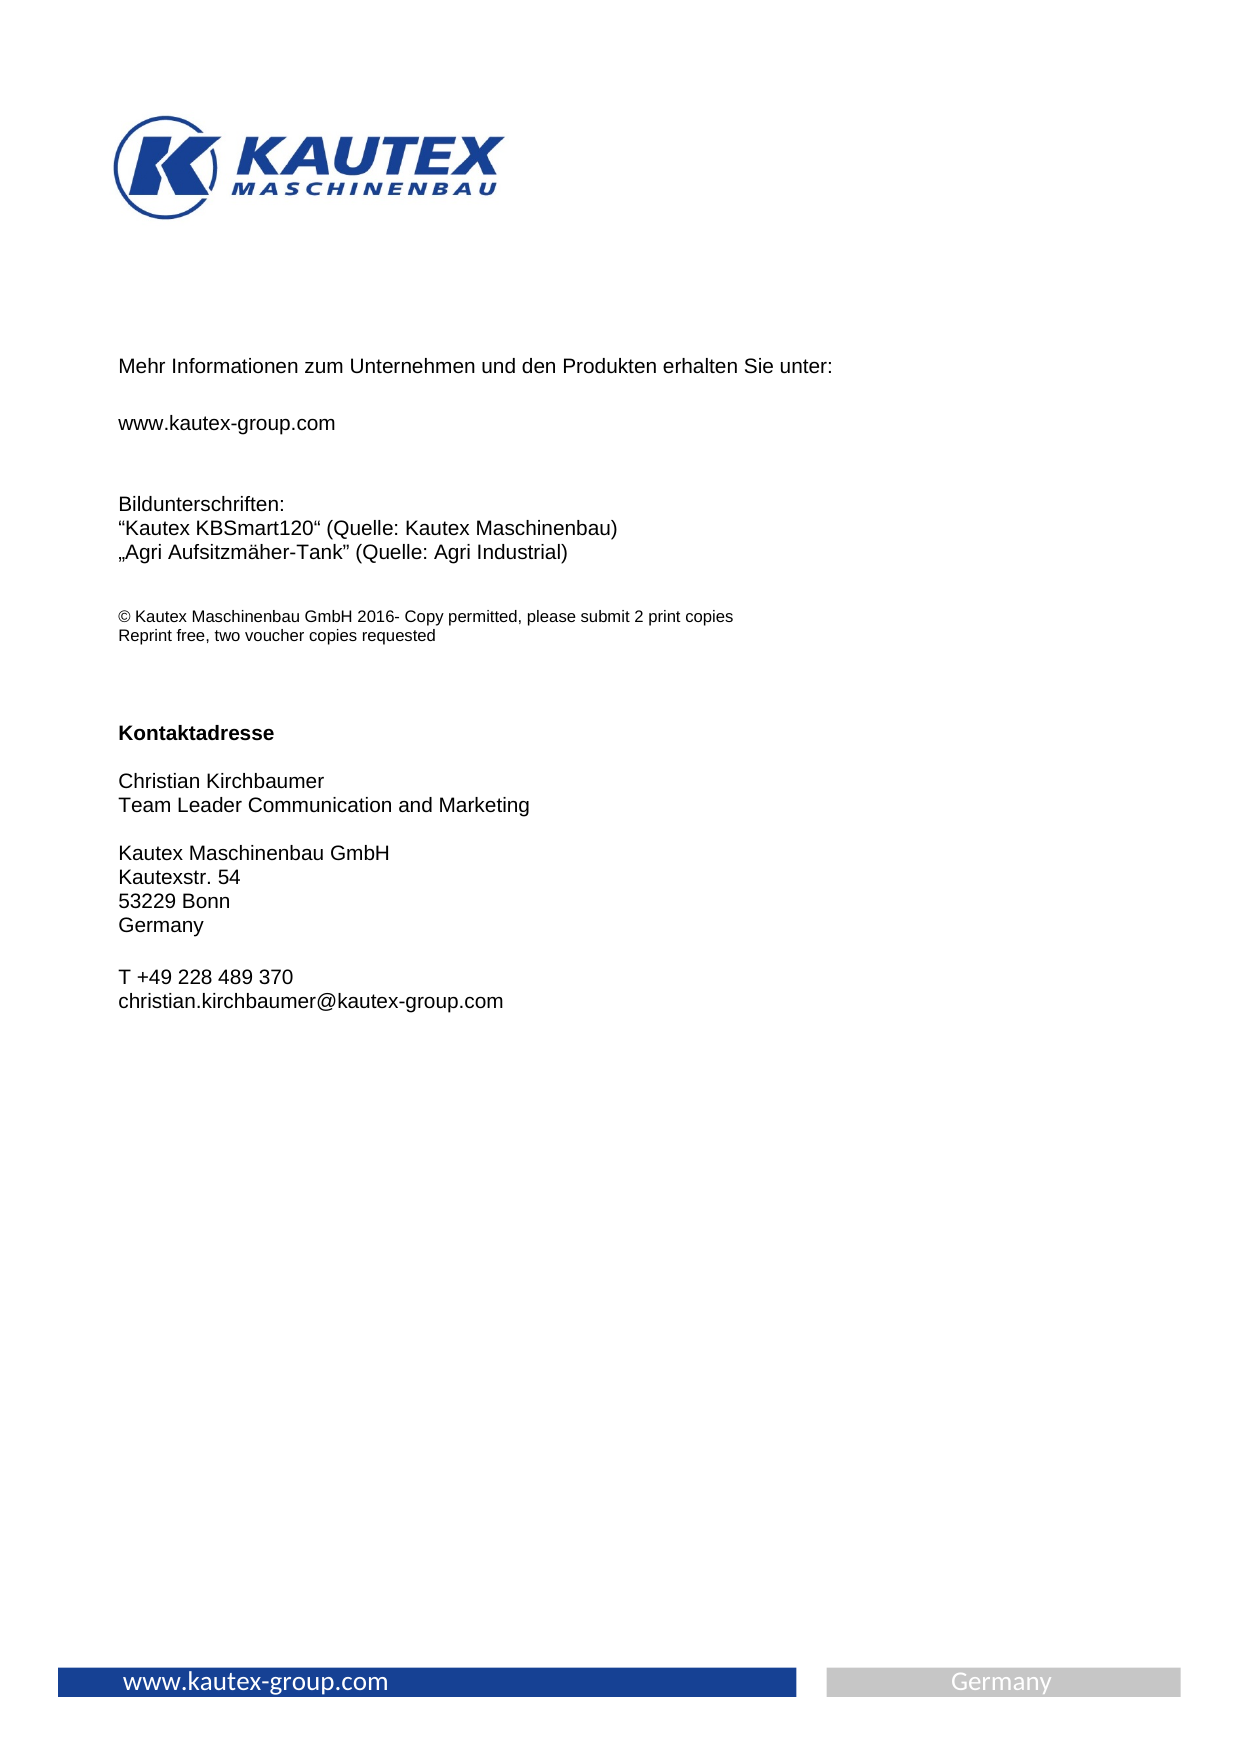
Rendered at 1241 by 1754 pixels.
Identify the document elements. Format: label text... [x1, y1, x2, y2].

text Bildunterschriften: [118, 492, 1122, 516]
text „Agri Aufsitzmäher-Tank” (Quelle: Agri Industrial) [118, 540, 1122, 564]
text “Kautex KBSmart120“ (Quelle: Kautex Maschinenbau) [118, 516, 1122, 540]
text christian.kirchbaumer@kautex-group.com [118, 989, 1122, 1013]
text © Kautex Maschinenbau GmbH 2016- Copy permitted, please submit 2 print copies [118, 607, 1122, 626]
text www.kautex-group.com [118, 411, 1122, 435]
text Kautexstr. 54 [118, 865, 1122, 889]
text Kontaktadresse Christian Kirchbaumer Team Leader Communication and Marketing Kautex Maschinenbau GmbH [118, 721, 1122, 865]
text Reprint free, two voucher copies requested [118, 626, 1122, 721]
text 53229 Bonn Germany [118, 889, 1122, 965]
text Mehr Informationen zum Unternehmen und den Produkten erhalten Sie unter: [118, 354, 1122, 378]
text T +49 228 489 370 [118, 965, 1122, 989]
picture [89, 89, 529, 241]
